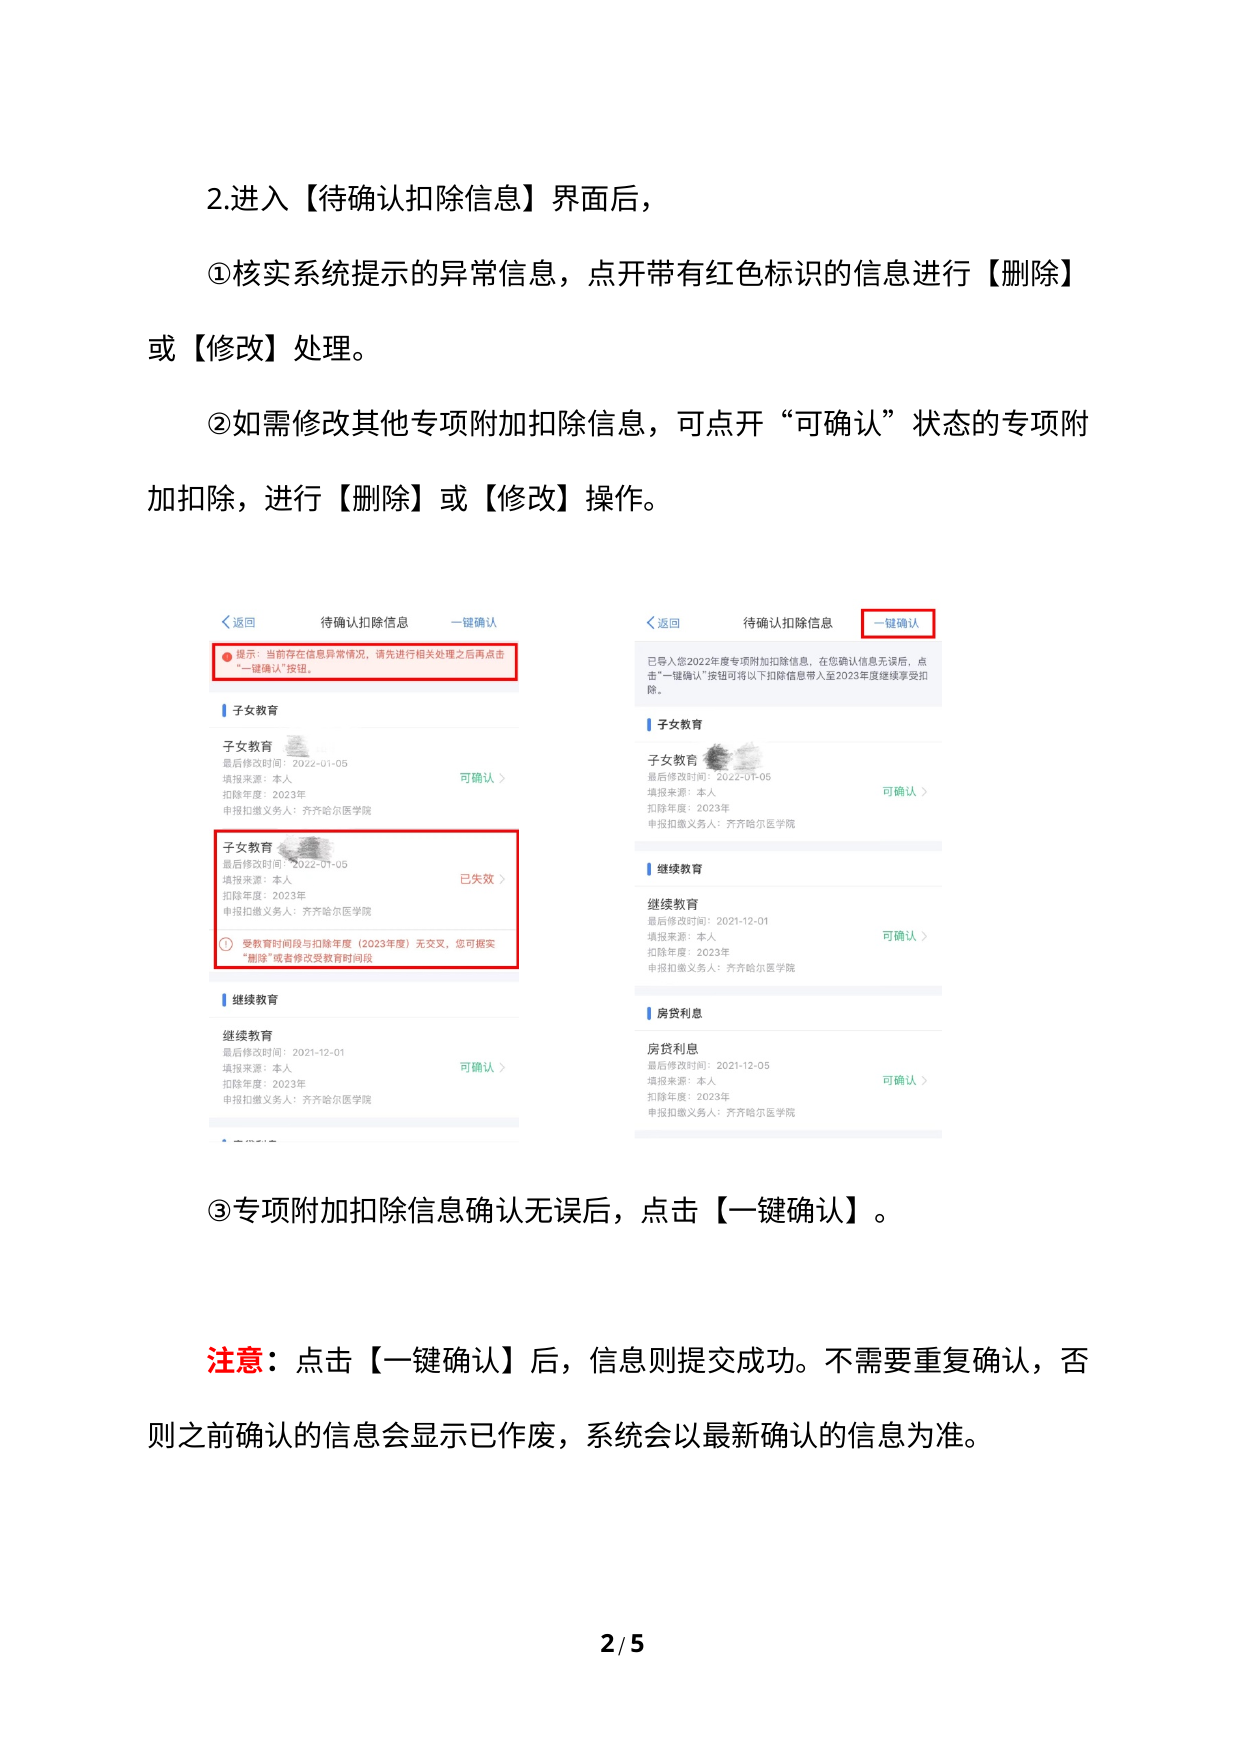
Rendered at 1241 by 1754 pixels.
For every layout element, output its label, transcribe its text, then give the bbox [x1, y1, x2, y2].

text ①核实系统提示的异常信息，点开带有红色标识的信息进行【删除】或【修改】处理。 [148, 234, 1092, 384]
text 2.进入【待确认扣除信息】界面后， [148, 159, 1092, 234]
picture [209, 599, 519, 1151]
text 注意：点击【一键确认】后，信息则提交成功。不需要重复确认，否则之前确认的信息会显示已作废，系统会以最新确认的信息为准。 [148, 1322, 1092, 1472]
picture [634, 599, 942, 1147]
text ②如需修改其他专项附加扣除信息，可点开“可确认”状态的专项附加扣除，进行【删除】或【修改】操作。 [148, 384, 1092, 534]
